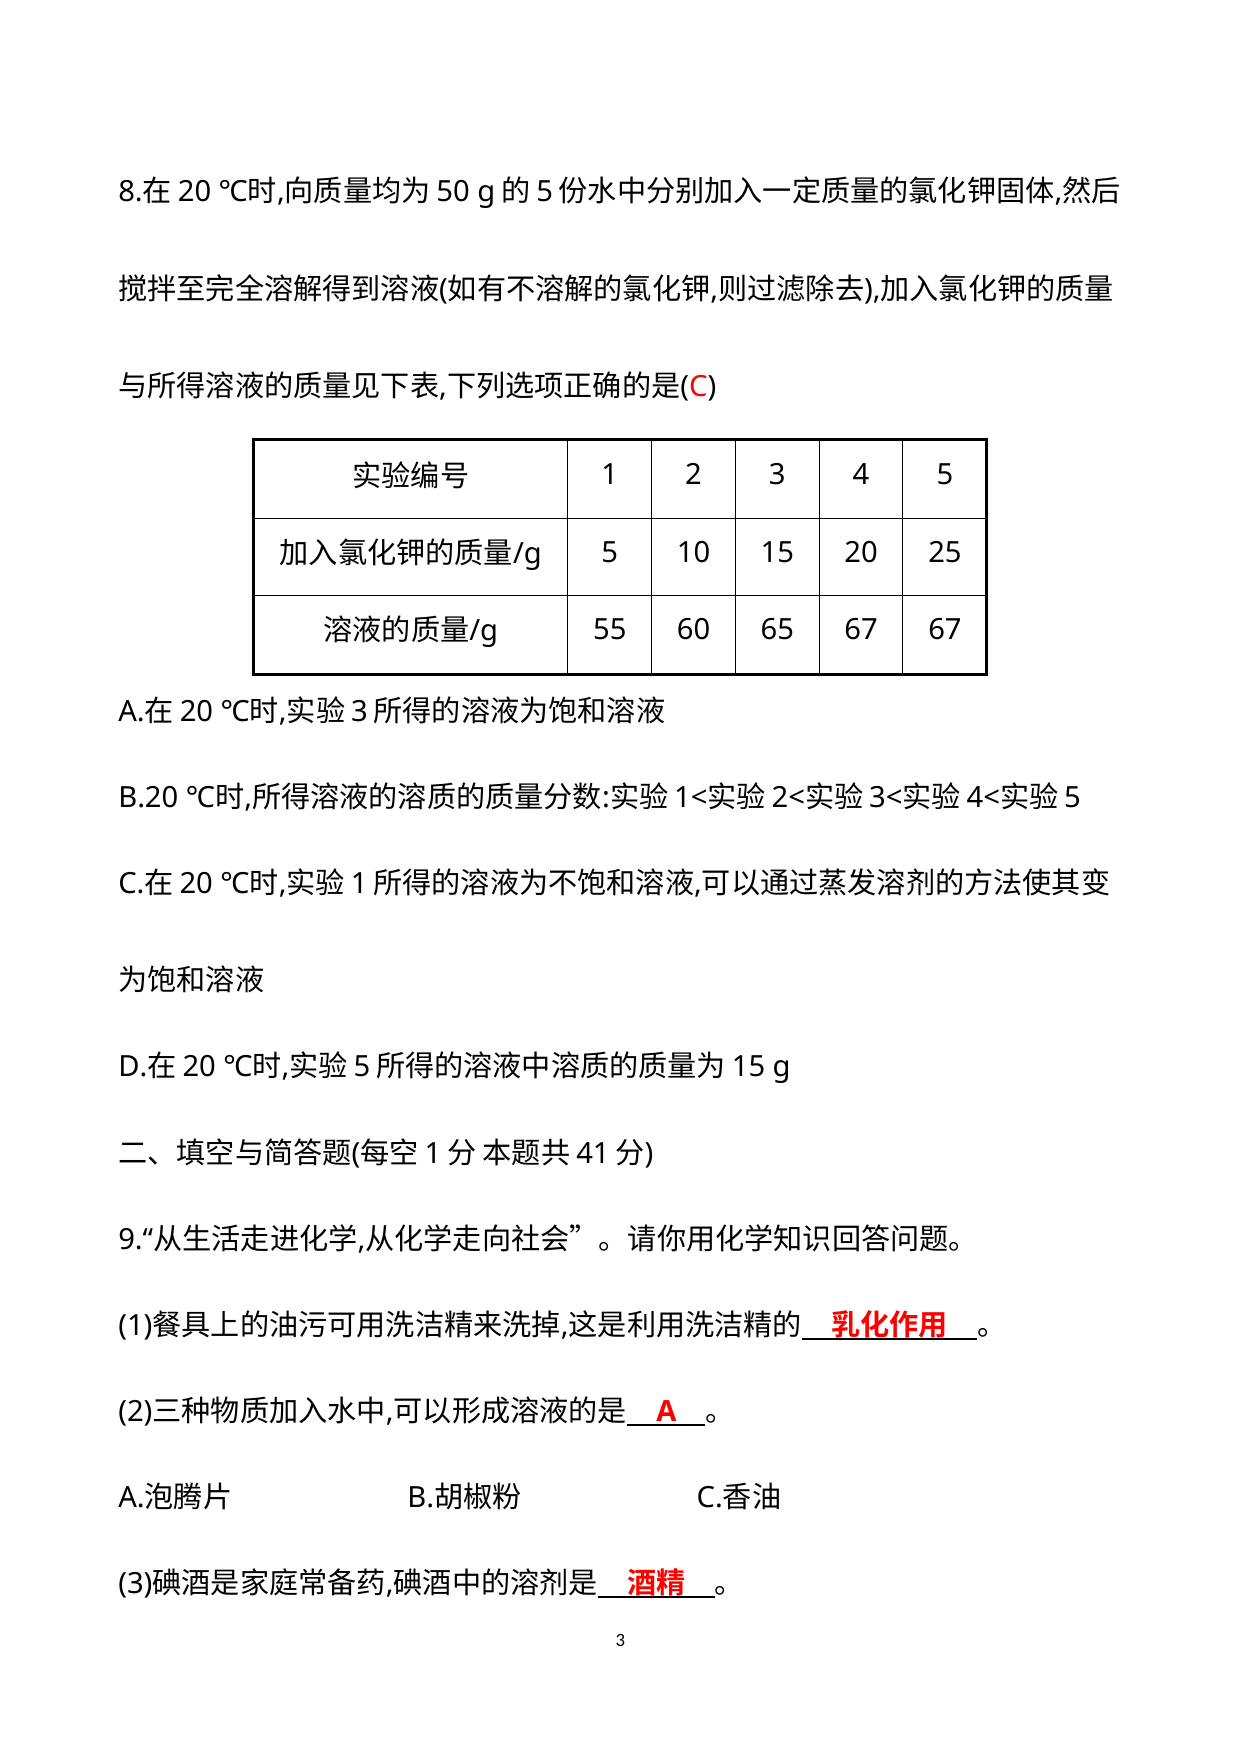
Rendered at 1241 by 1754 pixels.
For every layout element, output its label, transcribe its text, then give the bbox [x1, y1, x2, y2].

text (3)碘酒是家庭常备药,碘酒中的溶剂是 酒精 。 [118, 1549, 1122, 1614]
table_header 5 [903, 441, 985, 518]
table_cell 10 [652, 519, 735, 595]
text 8.在20 ℃时,向质量均为50 g的5份水中分别加入一定质量的氯化钾固体,然后搅拌至完全溶解得到溶液(如有不溶解的氯化钾,则过滤除去),加入氯化钾的质量与所得溶液的质量见下表,下列选项正确的是(C) [118, 156, 1122, 416]
table_cell 67 [903, 596, 985, 673]
text D.在20 ℃时,实验5所得的溶液中溶质的质量为15 g [118, 1032, 1122, 1097]
table_header 1 [568, 441, 651, 518]
text (1)餐具上的油污可用洗洁精来洗掉,这是利用洗洁精的 乳化作用 。 [118, 1290, 1122, 1355]
text C.在20 ℃时,实验1所得的溶液为不饱和溶液,可以通过蒸发溶剂的方法使其变为饱和溶液 [118, 848, 1122, 1011]
text A.在20 ℃时,实验3所得的溶液为饱和溶液 [118, 676, 1122, 741]
table_cell 25 [903, 519, 985, 595]
text A.泡腾片 B.胡椒粉 C.香油 [118, 1462, 1122, 1527]
table_header 实验编号 [255, 441, 567, 518]
table_cell 20 [820, 519, 902, 595]
table_header 2 [652, 441, 735, 518]
table_cell 溶液的质量/g [255, 596, 567, 673]
table_cell 5 [568, 519, 651, 595]
text (2)三种物质加入水中,可以形成溶液的是 A 。 [118, 1376, 1122, 1441]
text 二、填空与简答题(每空1分 本题共41分) [118, 1118, 1122, 1183]
table_header 3 [736, 441, 819, 518]
table_cell 65 [736, 596, 819, 673]
table_cell 55 [568, 596, 651, 673]
table_cell 60 [652, 596, 735, 673]
table_cell 15 [736, 519, 819, 595]
table_header 4 [820, 441, 902, 518]
text 9.“从生活走进化学,从化学走向社会”。请你用化学知识回答问题。 [118, 1204, 1122, 1269]
table_cell 67 [820, 596, 902, 673]
table_cell 加入氯化钾的质量/g [255, 519, 567, 595]
text B.20 ℃时,所得溶液的溶质的质量分数:实验1<实验2<实验3<实验4<实验5 [118, 762, 1122, 827]
